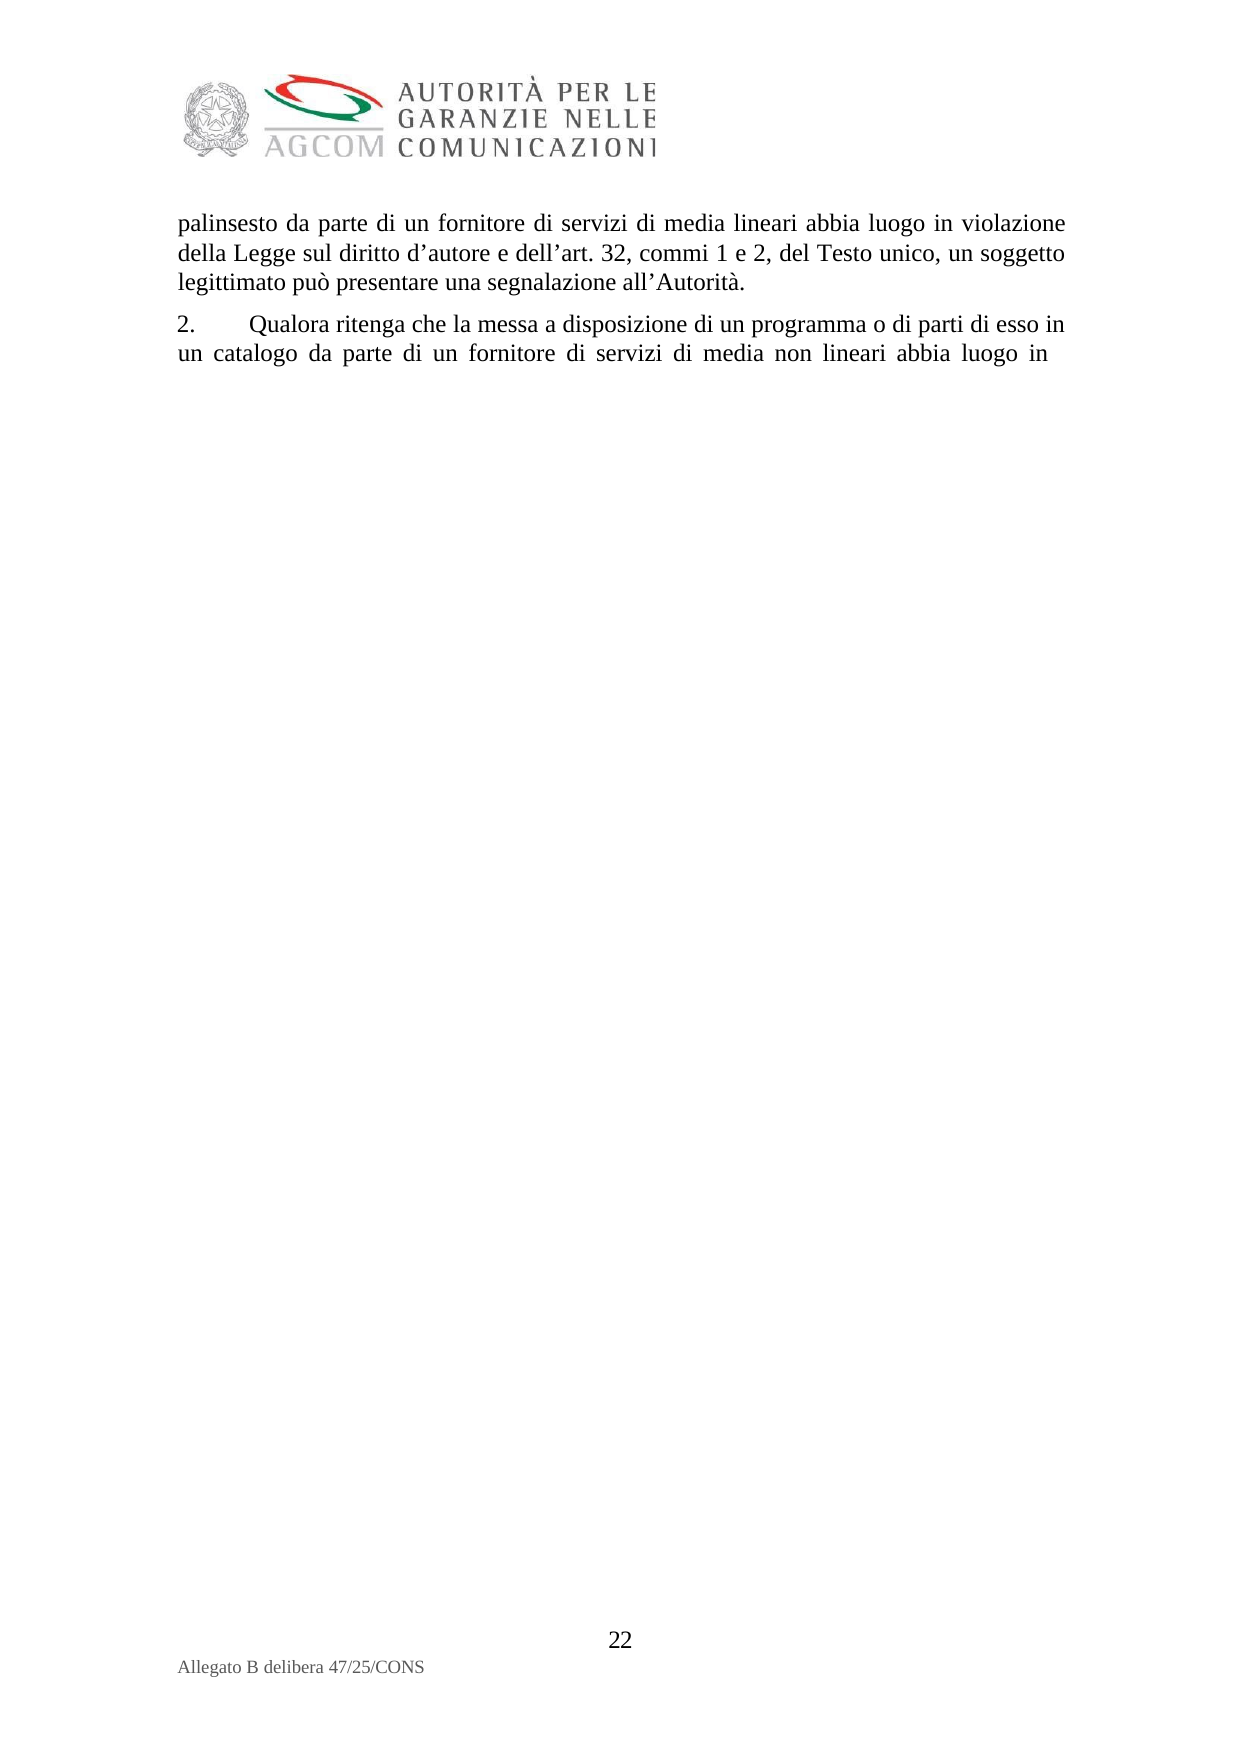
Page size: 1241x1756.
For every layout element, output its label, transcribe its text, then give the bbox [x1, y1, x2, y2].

list Qualora ritenga che la messa a disposizione di un programma o di parti di esso in un catalogo da parte di un fornitore di servizi di media non lineari abbia luogo in [177, 309, 1066, 367]
picture [183, 74, 656, 157]
